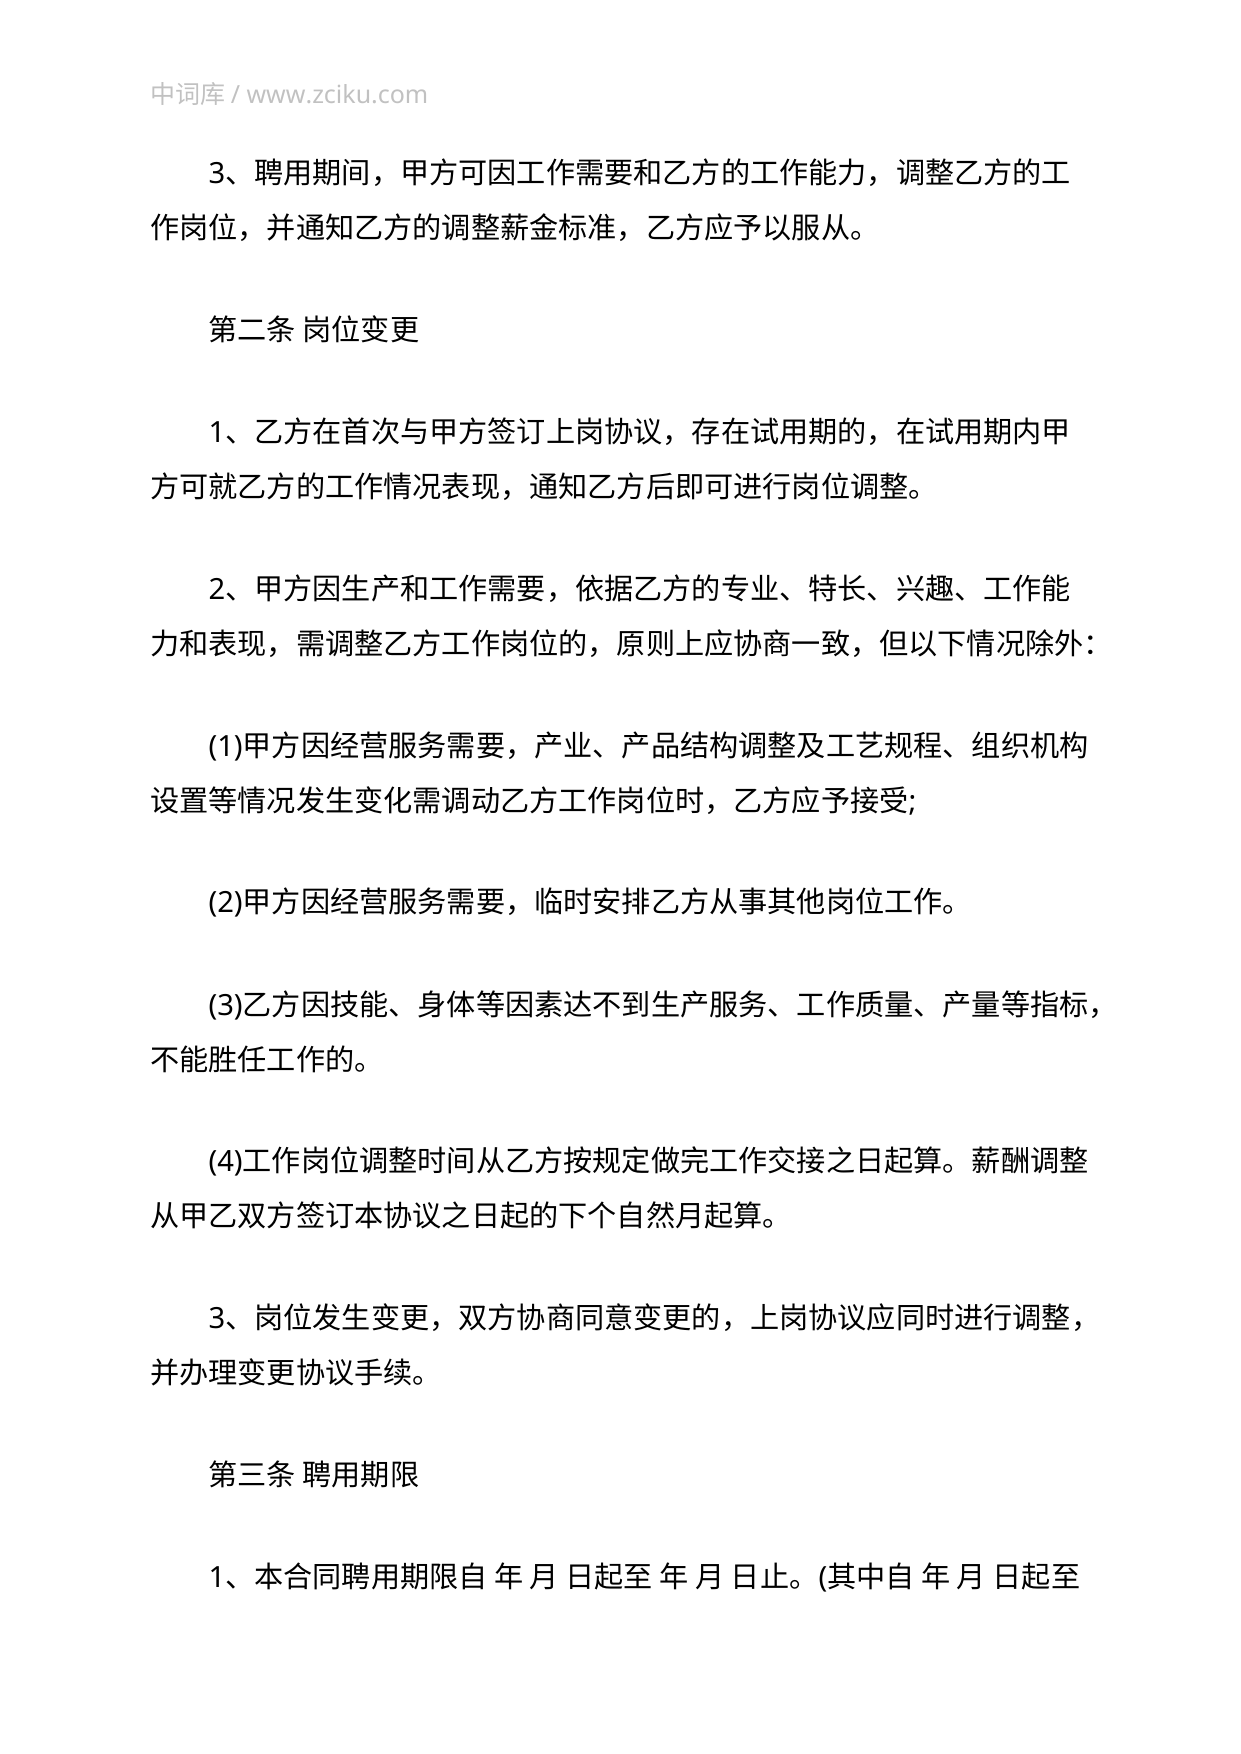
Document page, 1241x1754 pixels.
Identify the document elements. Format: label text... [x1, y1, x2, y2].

text 第二条 岗位变更 [150, 307, 1090, 349]
text 3、聘用期间，甲方可因工作需要和乙方的工作能力，调整乙方的工作岗位，并通知乙方的调整薪金标准，乙方应予以服从。 [150, 150, 1090, 247]
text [150, 1553, 1090, 1596]
text 3、岗位发生变更，双方协商同意变更的，上岗协议应同时进行调整，并办理变更协议手续。 [150, 1294, 1090, 1392]
text (2)甲方因经营服务需要，临时安排乙方从事其他岗位工作。 [150, 879, 1090, 921]
text (1)甲方因经营服务需要，产业、产品结构调整及工艺规程、组织机构设置等情况发生变化需调动乙方工作岗位时，乙方应予接受; [150, 722, 1090, 819]
text 1、乙方在首次与甲方签订上岗协议，存在试用期的，在试用期内甲方可就乙方的工作情况表现，通知乙方后即可进行岗位调整。 [150, 408, 1090, 506]
text (3)乙方因技能、身体等因素达不到生产服务、工作质量、产量等指标，不能胜任工作的。 [150, 981, 1090, 1078]
text 2、甲方因生产和工作需要，依据乙方的专业、特长、兴趣、工作能力和表现，需调整乙方工作岗位的，原则上应协商一致，但以下情况除外： [150, 565, 1090, 663]
text (4)工作岗位调整时间从乙方按规定做完工作交接之日起算。薪酬调整从甲乙双方签订本协议之日起的下个自然月起算。 [150, 1138, 1090, 1235]
text 第三条 聘用期限 [150, 1451, 1090, 1494]
